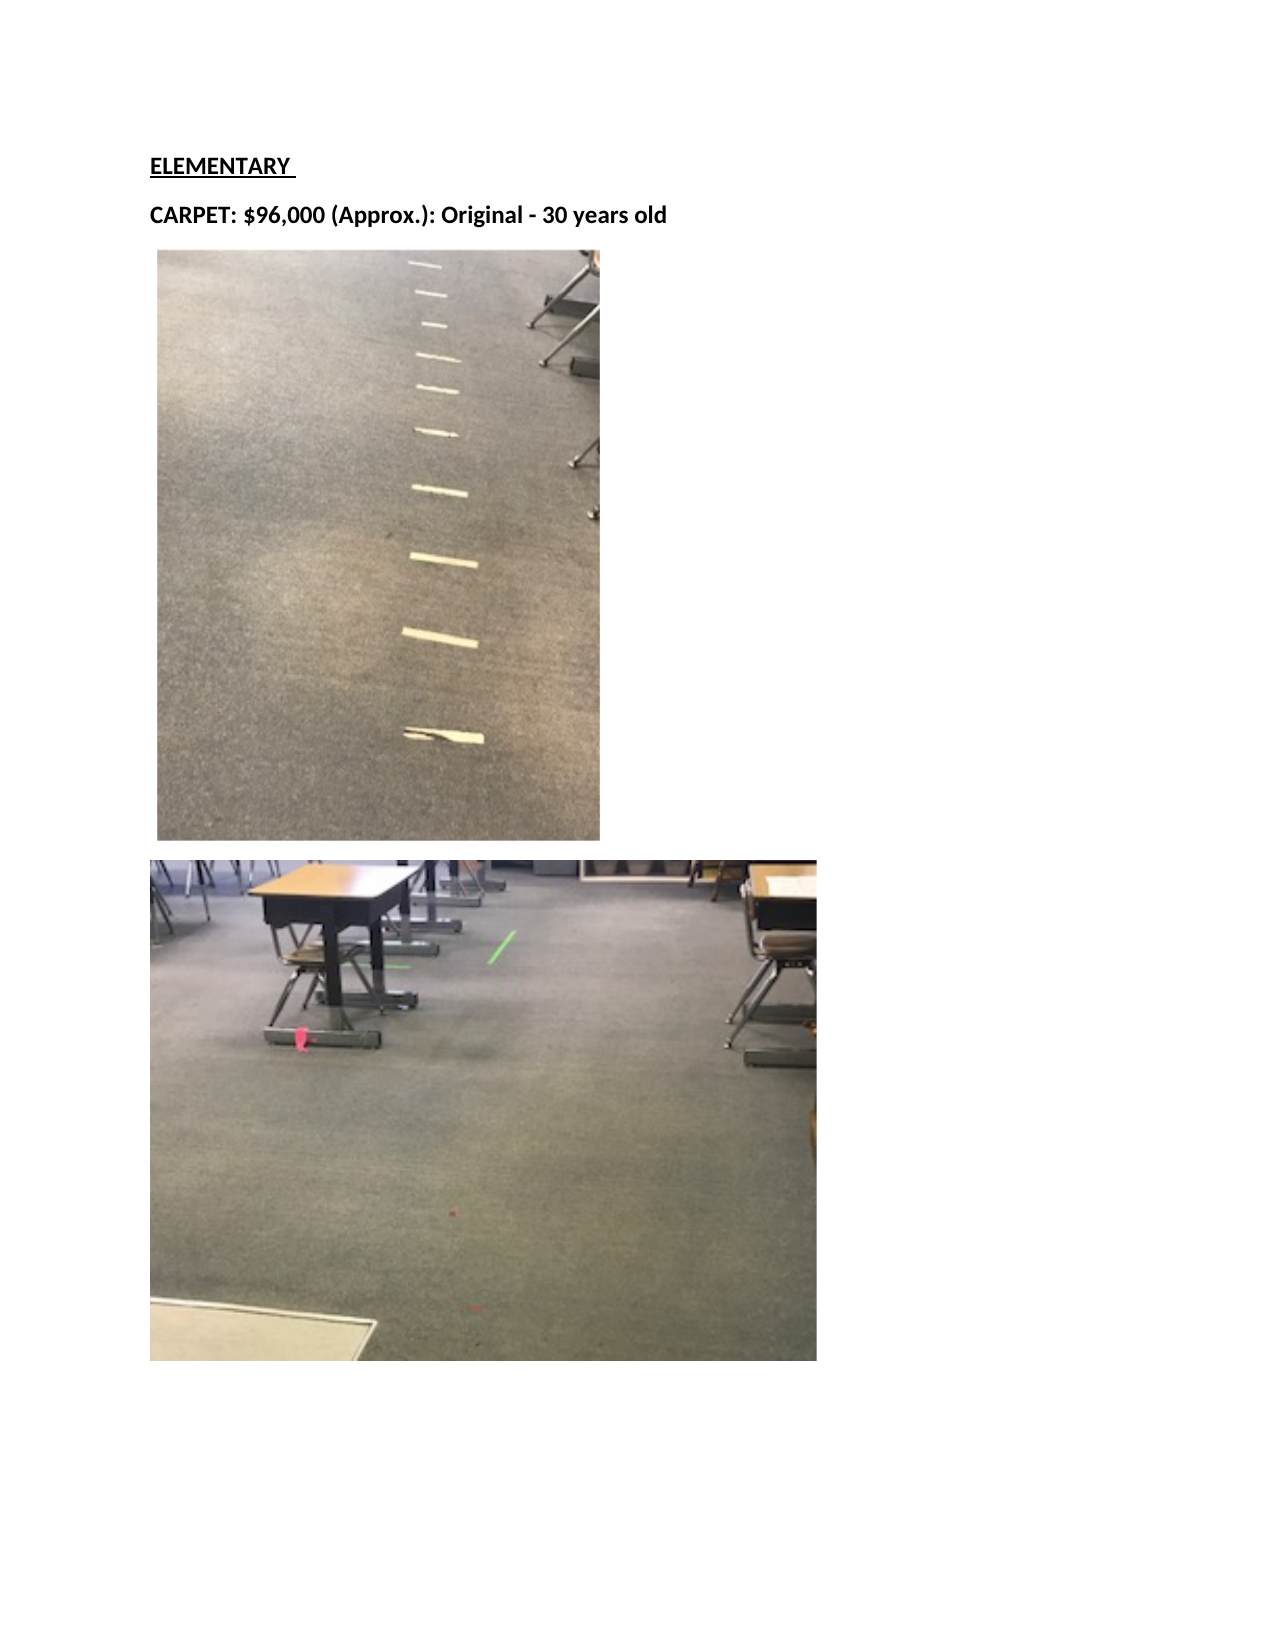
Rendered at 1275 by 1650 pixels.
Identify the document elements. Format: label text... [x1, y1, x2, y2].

text ELEMENTARY [150, 150, 1125, 181]
picture [158, 251, 599, 840]
text CARPET: $96,000 (Approx.): Original - 30 years old [150, 199, 1125, 230]
picture [150, 860, 817, 1361]
